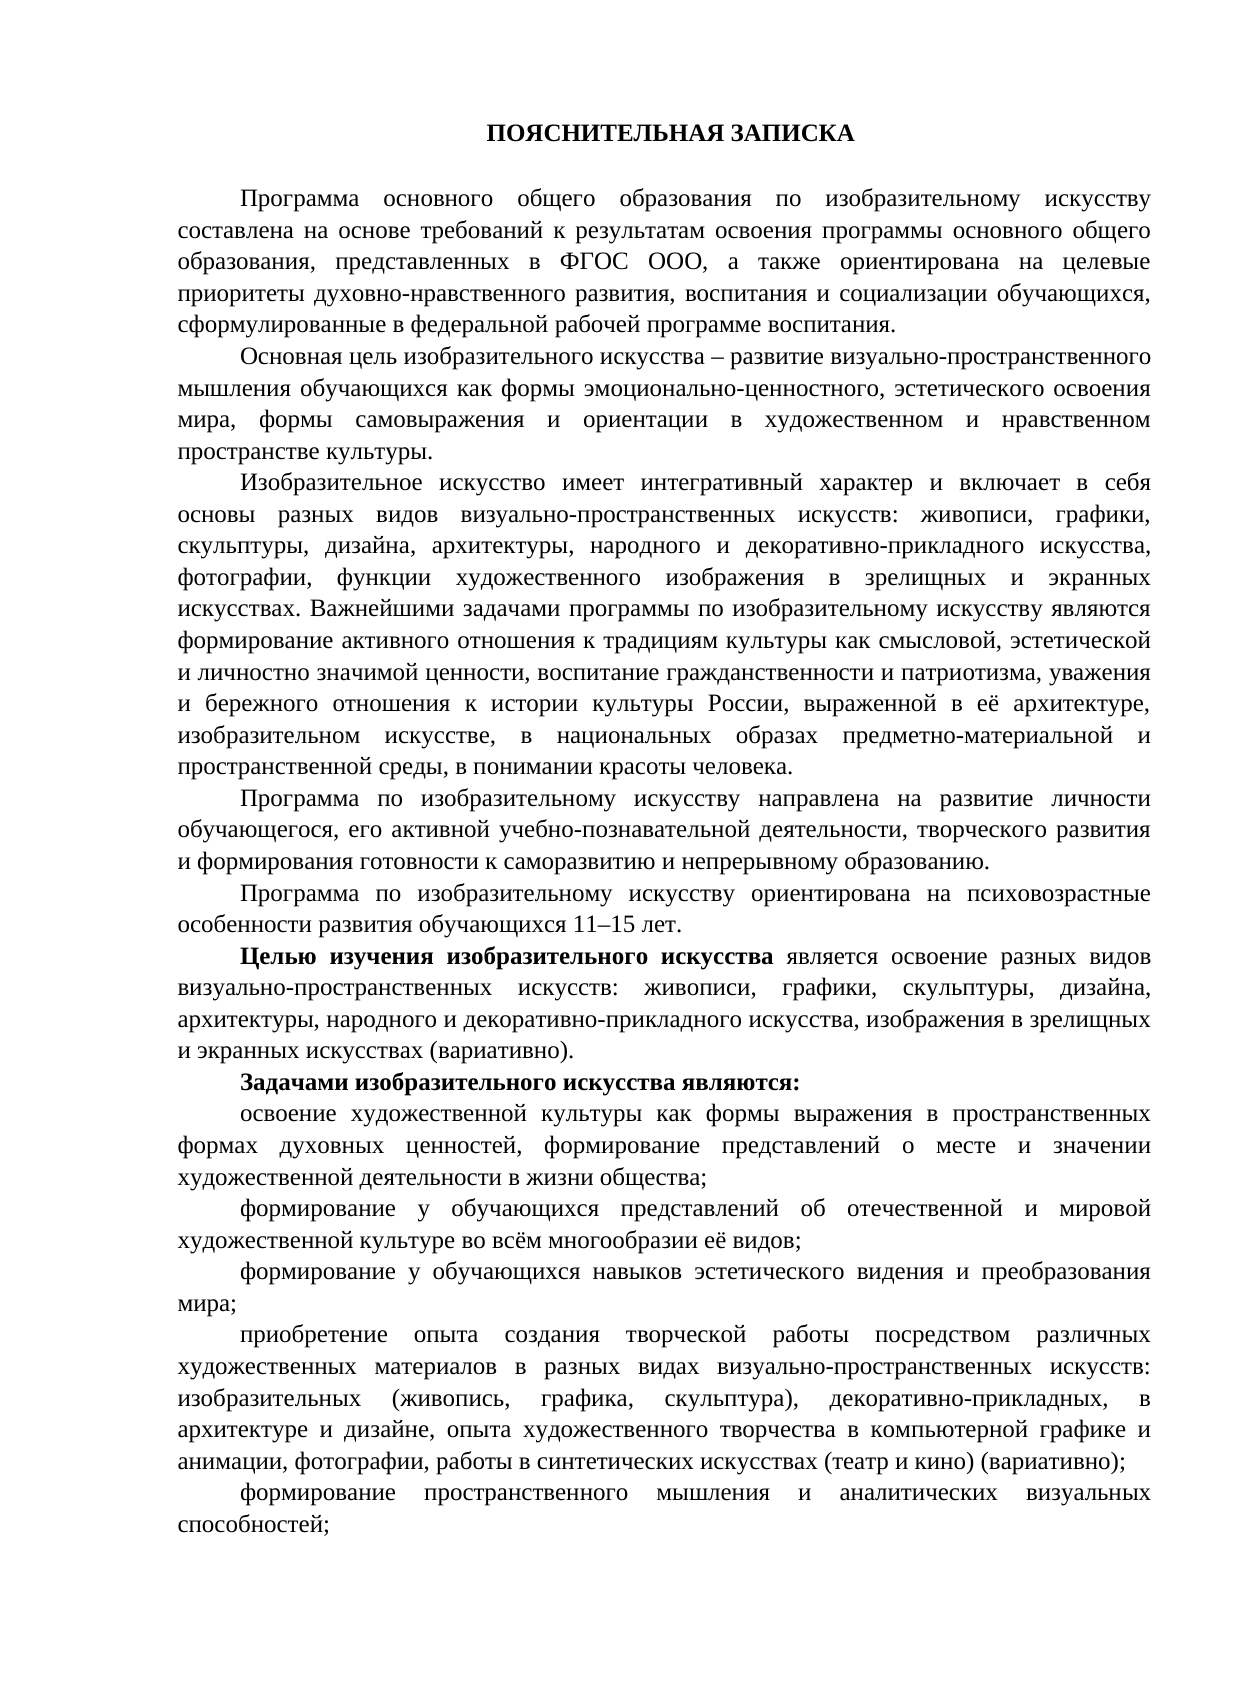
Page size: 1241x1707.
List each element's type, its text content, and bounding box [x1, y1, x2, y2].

text Программа основного общего образования по изобразительному искусству составлена на основе требований к результатам освоения программы основного общего образования, представленных в ФГОС ООО, а также ориентирована на целевые приоритеты духовно-нравственного развития, воспитания и социализации обучающихся, сформулированные в федеральной рабочей программе воспитания. [177, 183, 1152, 338]
text Основная цель изобразительного искусства – развитие визуально-пространственного мышления обучающихся как формы эмоционально-ценностного, эстетического освоения мира, формы самовыражения и ориентации в художественном и нравственном пространстве культуры. [177, 341, 1152, 464]
text Изобразительное искусство имеет интегративный характер и включает в себя основы разных видов визуально-пространственных искусств: живописи, графики, скульптуры, дизайна, архитектуры, народного и декоративно-прикладного искусства, фотографии, функции художественного изображения в зрелищных и экранных искусствах. Важнейшими задачами программы по изобразительному искусству являются формирование активного отношения к традициям культуры как смысловой, эстетической и личностно значимой ценности, воспитание гражданственности и патриотизма, уважения и бережного отношения к истории культуры России, выраженной в её архитектуре, изобразительном искусстве, в национальных образах предметно-материальной и пространственной среды, в понимании красоты человека. [177, 467, 1152, 780]
text Задачами изобразительного искусства являются: [177, 1067, 1152, 1096]
text Целью изучения изобразительного искусства является освоение разных видов визуально-пространственных искусств: живописи, графики, скульптуры, дизайна, архитектуры, народного и декоративно-прикладного искусства, изображения в зрелищных и экранных искусствах (вариативно). [177, 941, 1152, 1064]
text Программа по изобразительному искусству ориентирована на психовозрастные особенности развития обучающихся 11–15 лет. [177, 878, 1152, 938]
text формирование у обучающихся представлений об отечественной и мировой художественной культуре во всём многообразии её видов; [177, 1193, 1152, 1253]
text приобретение опыта создания творческой работы посредством различных художественных материалов в разных видах визуально-пространственных искусств: изобразительных (живопись, графика, скульптура), декоративно-прикладных, в архитектуре и дизайне, опыта художественного творчества в компьютерной графике и анимации, фотографии, работы в синтетических искусствах (театр и кино) (вариативно); [177, 1319, 1152, 1474]
text Программа по изобразительному искусству направлена на развитие личности обучающегося, его активной учебно-познавательной деятельности, творческого развития и формирования готовности к саморазвитию и непрерывному образованию. [177, 783, 1152, 875]
text освоение художественной культуры как формы выражения в пространственных формах духовных ценностей, формирование представлений о месте и значении художественной деятельности в жизни общества; [177, 1098, 1152, 1190]
text формирование у обучающихся навыков эстетического видения и преобразования мира; [177, 1256, 1152, 1317]
text формирование пространственного мышления и аналитических визуальных способностей; [177, 1477, 1152, 1538]
text ПОЯСНИТЕЛЬНАЯ ЗАПИСКА [190, 118, 1152, 147]
